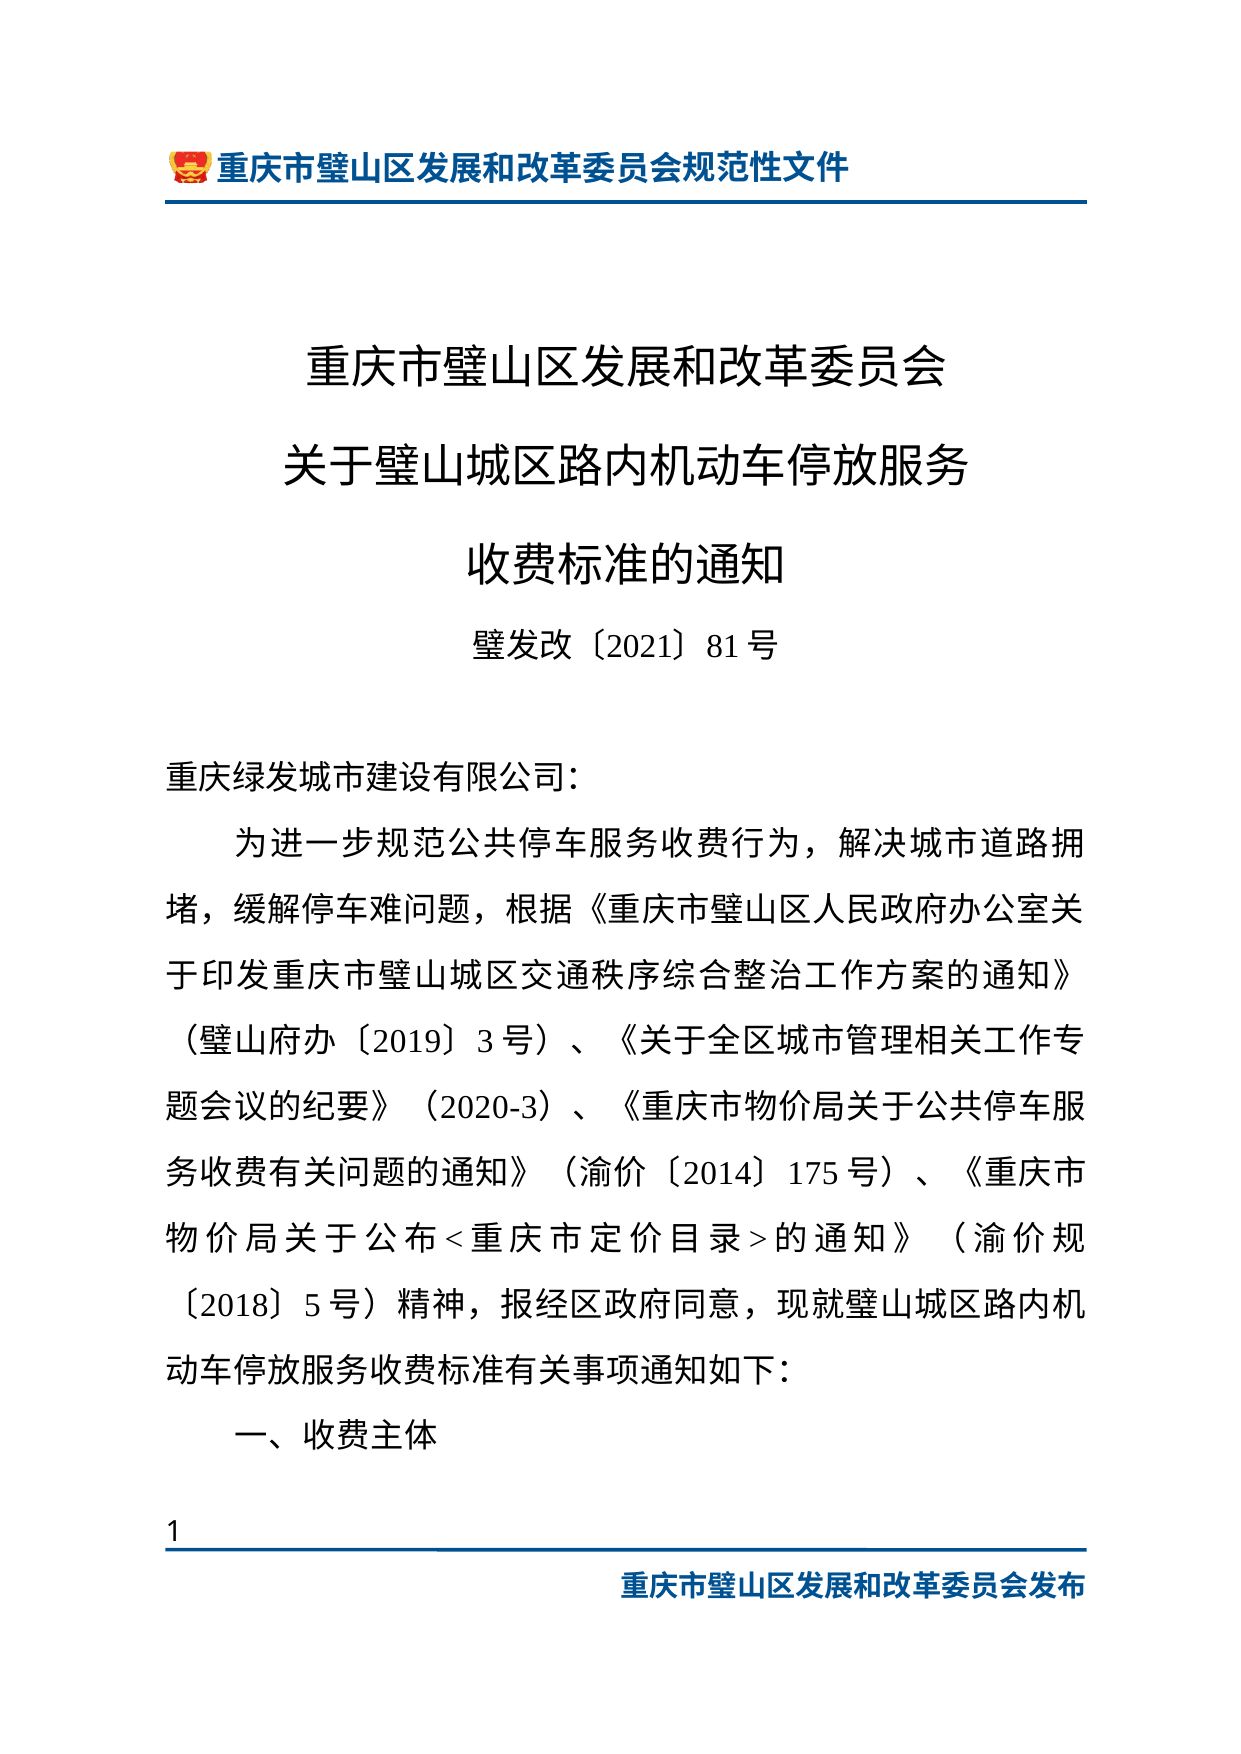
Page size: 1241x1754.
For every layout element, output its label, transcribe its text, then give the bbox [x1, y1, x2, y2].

text 为进一步规范公共停车服务收费行为，解决城市道路拥堵，缓解停车难问题，根据《重庆市璧山区人民政府办公室关于印发重庆市璧山城区交通秩序综合整治工作方案的通知》（璧山府办〔2019〕3号）、《关于全区城市管理相关工作专题会议的纪要》（2020-3）、《重庆市物价局关于公共停车服务收费有关问题的通知》（渝价〔2014〕175号）、《重庆市物价局关于公布<重庆市定价目录>的通知》（渝价规〔2018〕5号）精神，报经区政府同意，现就璧山城区路内机动车停放服务收费标准有关事项通知如下： [165, 808, 1087, 1400]
list 收费主体 [165, 1400, 1087, 1466]
text 收费标准的通知 [165, 512, 1087, 610]
text 关于璧山城区路内机动车停放服务 [165, 413, 1087, 512]
text 重庆绿发城市建设有限公司： [165, 742, 1087, 808]
text 重庆市璧山区发展和改革委员会 [165, 314, 1087, 413]
text 璧发改〔2021〕81号 [165, 610, 1087, 676]
picture [165, 152, 216, 187]
